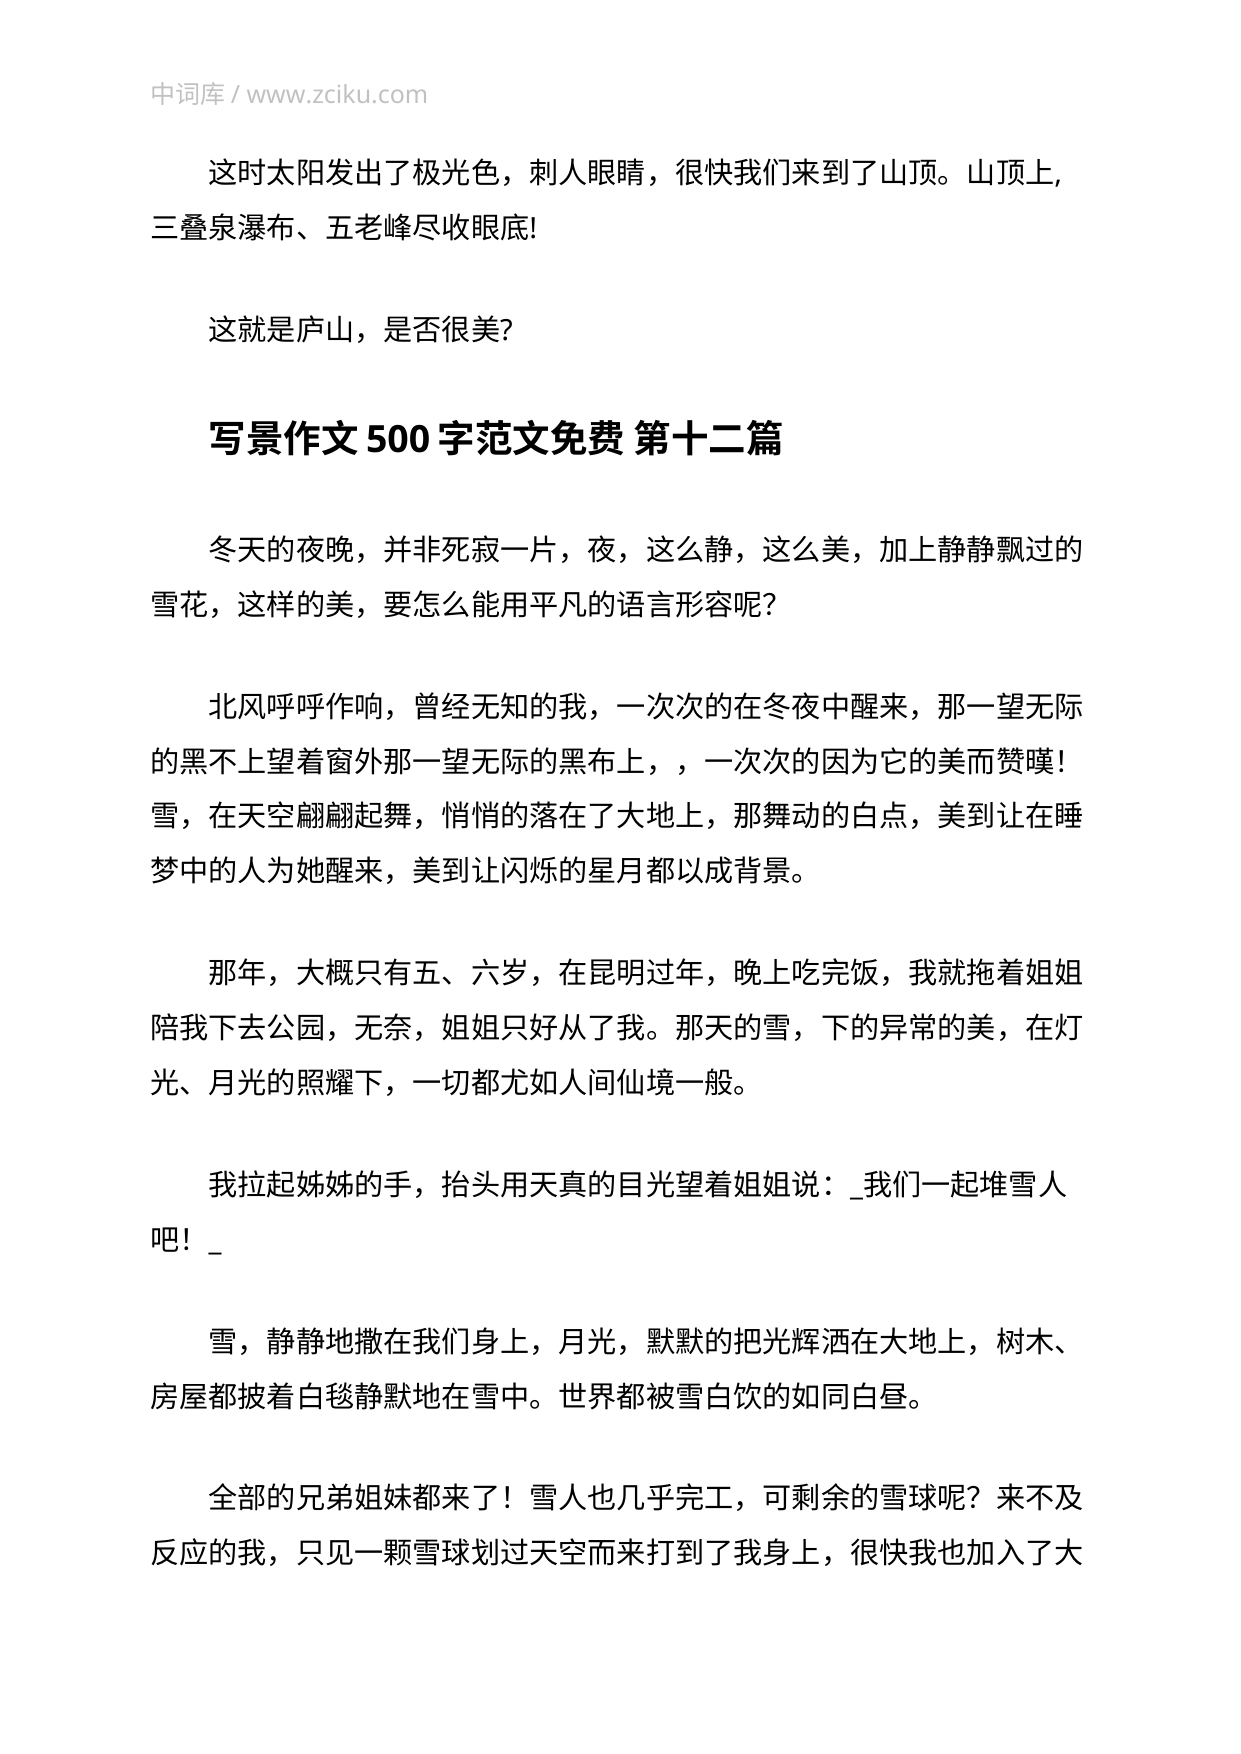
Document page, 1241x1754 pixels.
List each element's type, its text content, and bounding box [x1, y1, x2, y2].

text 我拉起姊姊的手，抬头用天真的目光望着姐姐说：_我们一起堆雪人吧！_ [150, 1161, 1090, 1259]
text 北风呼呼作响，曾经无知的我，一次次的在冬夜中醒来，那一望无际的黑不上望着窗外那一望无际的黑布上，，一次次的因为它的美而赞暵！雪，在天空翩翩起舞，悄悄的落在了大地上，那舞动的白点，美到让在睡梦中的人为她醒来，美到让闪烁的星月都以成背景。 [150, 683, 1090, 890]
text 这就是庐山，是否很美? [150, 307, 1090, 349]
text 冬天的夜晚，并非死寂一片，夜，这么静，这么美，加上静静飘过的雪花，这样的美，要怎么能用平凡的语言形容呢？ [150, 527, 1090, 624]
text 雪，静静地撒在我们身上，月光，默默的把光辉洒在大地上，树木、房屋都披着白毯静默地在雪中。世界都被雪白饮的如同白昼。 [150, 1318, 1090, 1415]
text 这时太阳发出了极光色，刺人眼睛，很快我们来到了山顶。山顶上,三叠泉瀑布、五老峰尽收眼底! [150, 150, 1090, 247]
text 写景作文500字范文免费 第十二篇 [150, 409, 1090, 463]
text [150, 1475, 1090, 1572]
text 那年，大概只有五、六岁，在昆明过年，晚上吃完饭，我就拖着姐姐陪我下去公园，无奈，姐姐只好从了我。那天的雪，下的异常的美，在灯光、月光的照耀下，一切都尤如人间仙境一般。 [150, 950, 1090, 1102]
